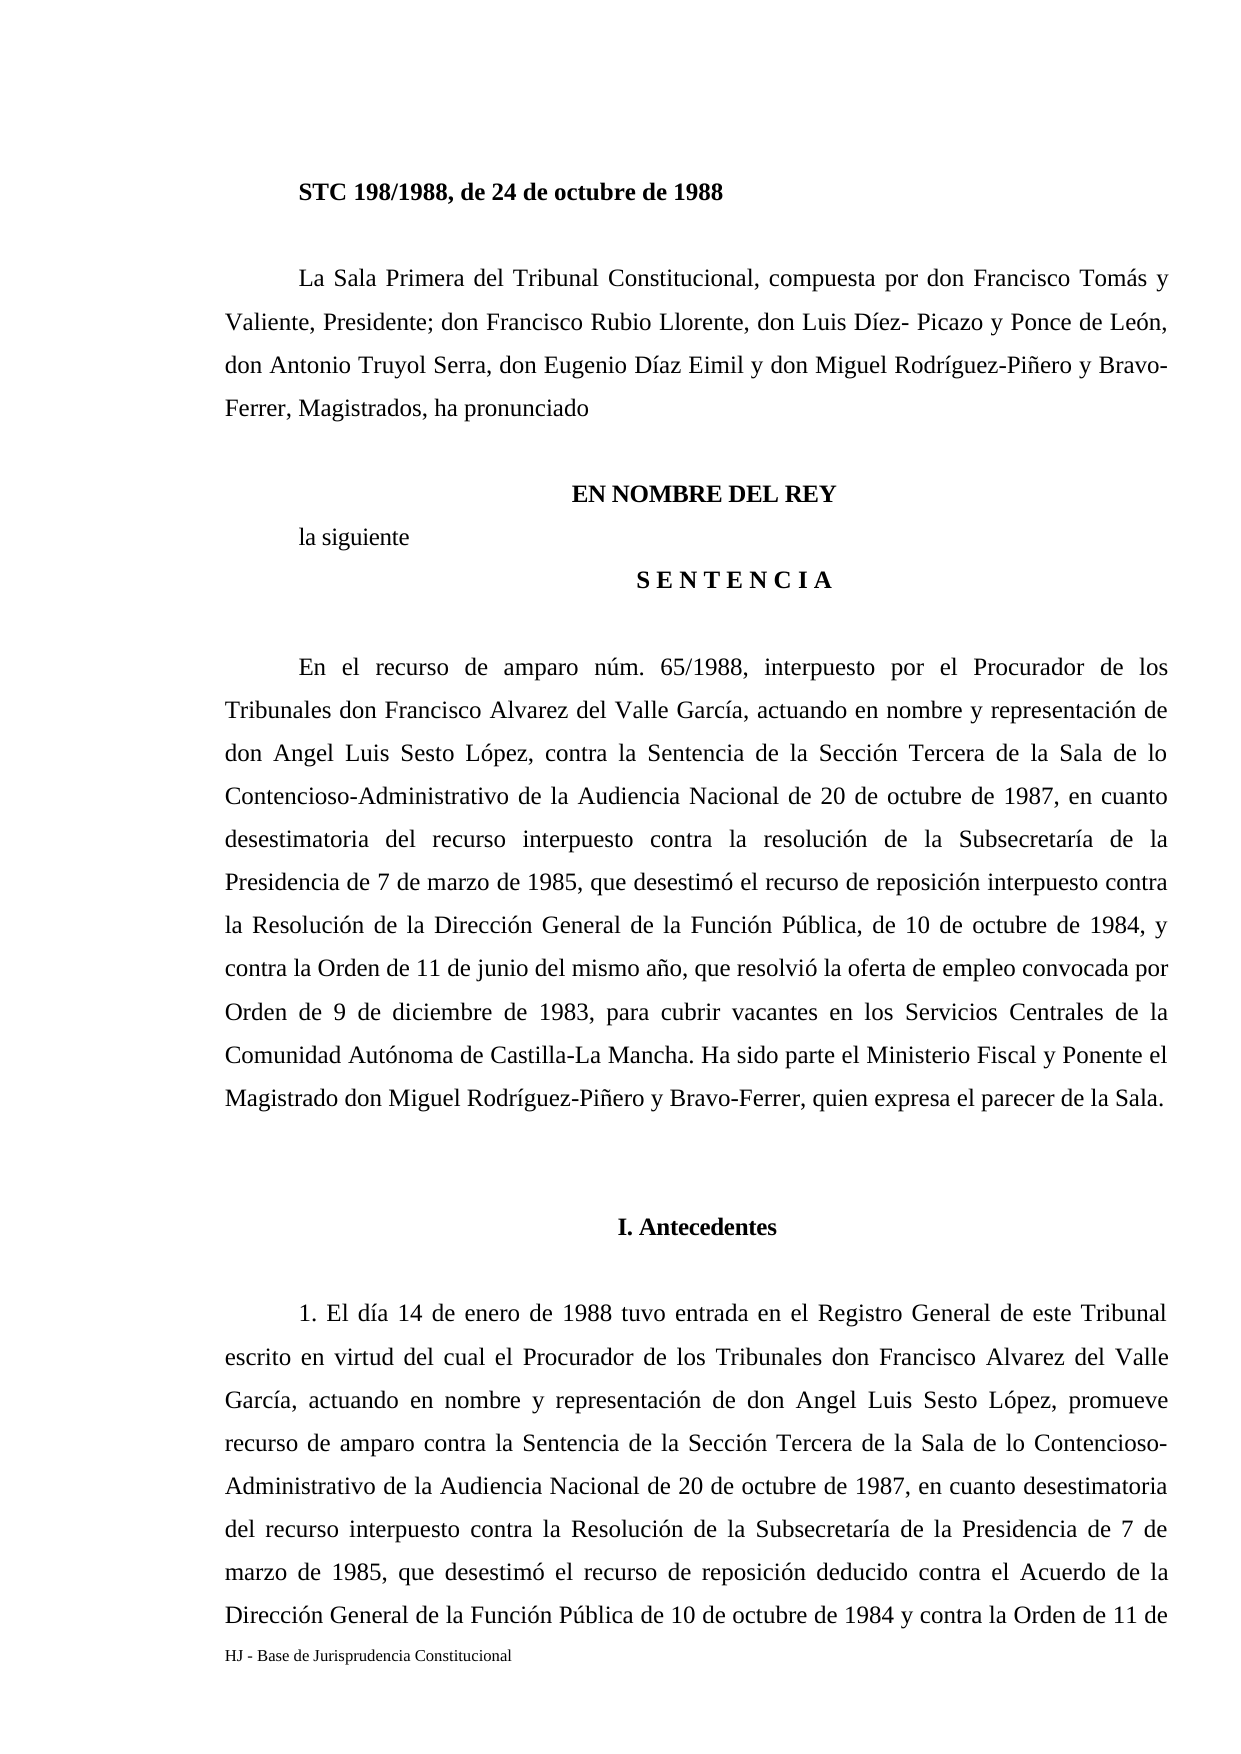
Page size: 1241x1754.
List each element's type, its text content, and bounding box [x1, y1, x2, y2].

text STC 198/1988, de 24 de octubre de 1988 [224, 177, 1169, 206]
text la siguiente [224, 522, 1110, 551]
text S E N T E N C I A [224, 565, 1169, 594]
text En el recurso de amparo núm. 65/1988, interpuesto por el Procurador de los Tribunales don Francisco Alvarez del Valle García, actuando en nombre y representación de don Angel Luis Sesto López, contra la Sentencia de la Sección Tercera de la Sala de lo Contencioso-Administrativo de la Audiencia Nacional de 20 de octubre de 1987, en cuanto desestimatoria del recurso interpuesto contra la resolución de la Subsecretaría de la Presidencia de 7 de marzo de 1985, que desestimó el recurso de reposición interpuesto contra la Resolución de la Dirección General de la Función Pública, de 10 de octubre de 1984, y contra la Orden de 11 de junio del mismo año, que resolvió la oferta de empleo convocada por Orden de 9 de diciembre de 1983, para cubrir vacantes en los Servicios Centrales de la Comunidad Autónoma de Castilla-La Mancha. Ha sido parte el Ministerio Fiscal y Ponente el Magistrado don Miguel Rodríguez-Piñero y Bravo-Ferrer, quien expresa el parecer de la Sala. [224, 652, 1169, 1112]
text EN NOMBRE DEL REY [224, 479, 1110, 508]
text La Sala Primera del Tribunal Constitucional, compuesta por don Francisco Tomás y Valiente, Presidente; don Francisco Rubio Llorente, don Luis Díez- Picazo y Ponce de León, don Antonio Truyol Serra, don Eugenio Díaz Eimil y don Miguel Rodríguez-Piñero y Bravo-Ferrer, Magistrados, ha pronunciado [224, 263, 1169, 422]
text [224, 1298, 1169, 1629]
text I. Antecedentes [224, 1212, 1169, 1241]
